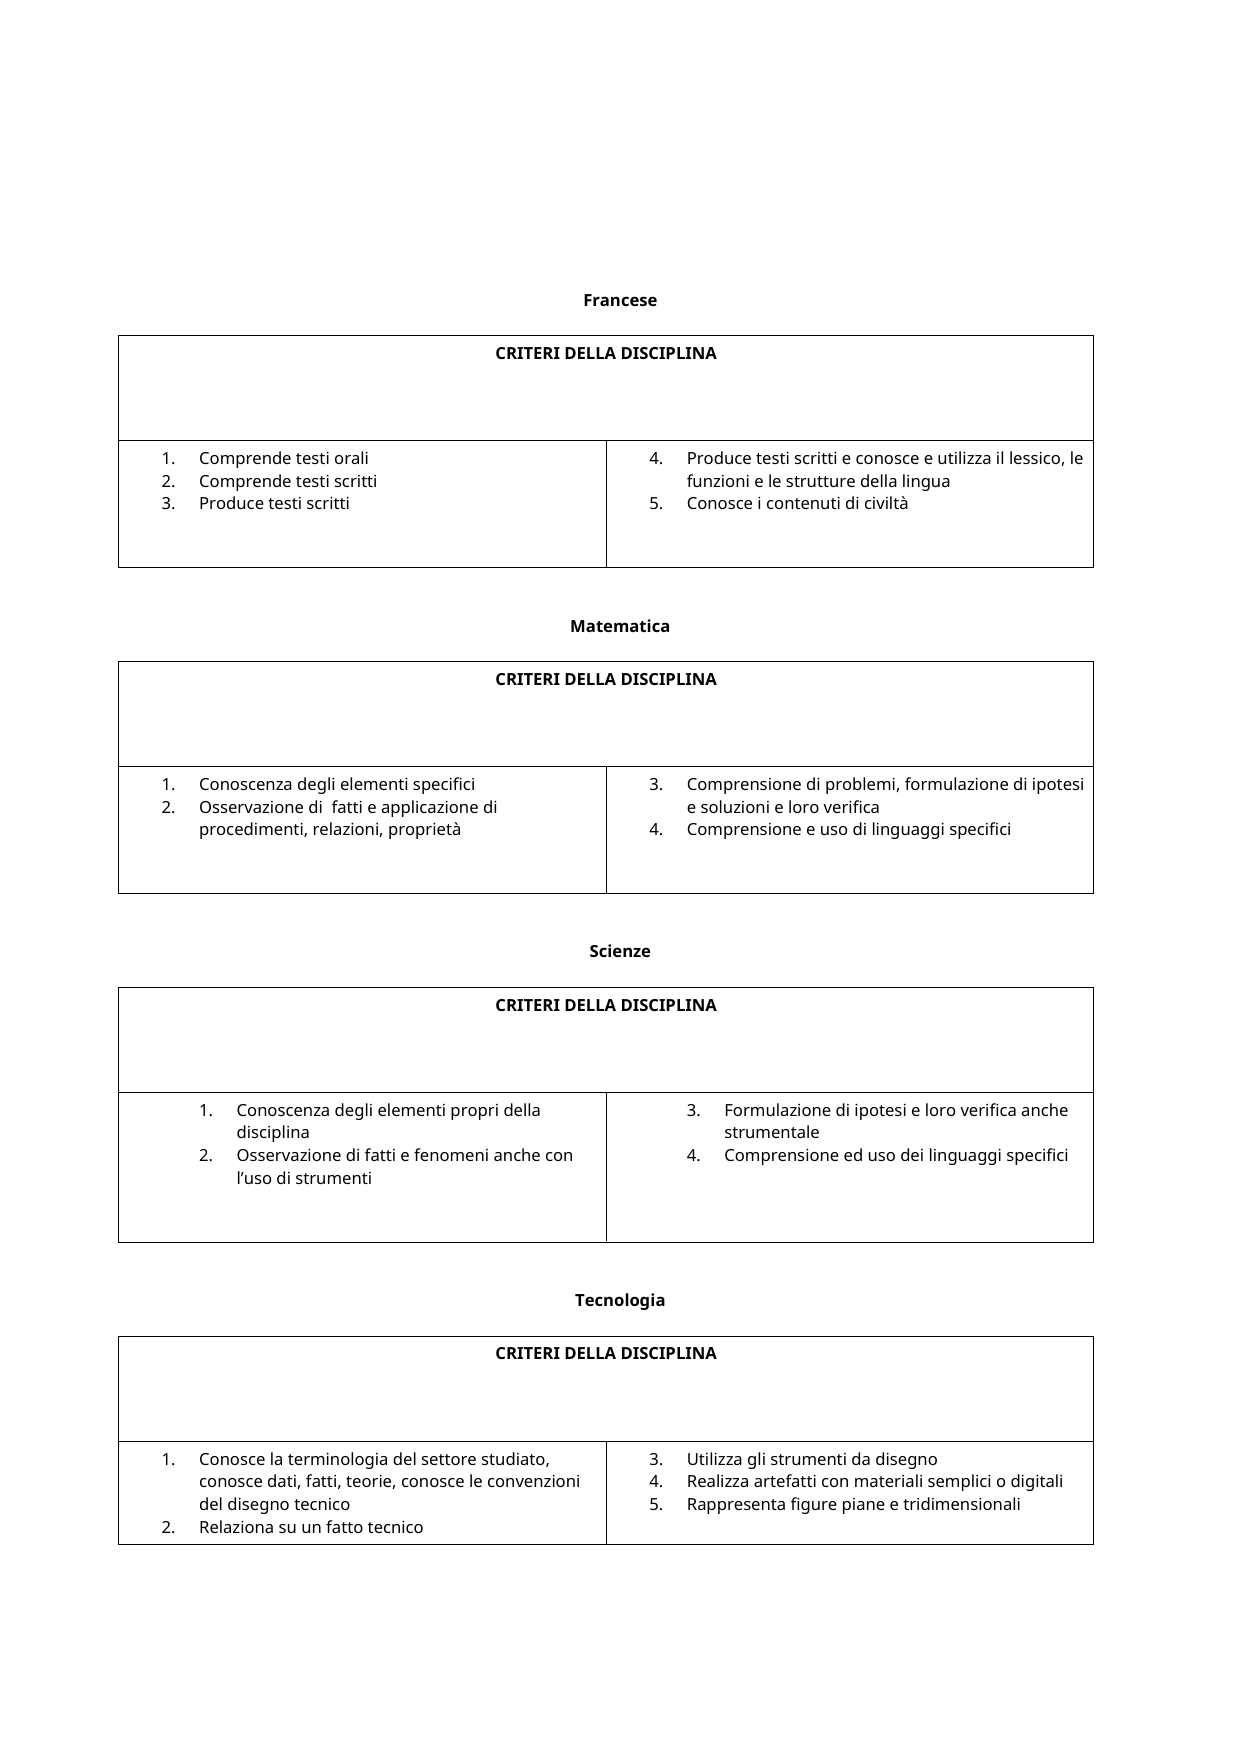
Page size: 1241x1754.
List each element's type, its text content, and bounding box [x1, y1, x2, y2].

table_header CRITERI DELLA DISCIPLINA [119, 1337, 1093, 1441]
table_header CRITERI DELLA DISCIPLINA [119, 988, 1093, 1092]
text Francese [118, 288, 1122, 311]
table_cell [607, 441, 1093, 567]
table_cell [119, 441, 606, 567]
table_cell Formulazione di ipotesi e loro verifica anche strumentale Comprensione ed uso dei linguaggi specifici [607, 1093, 1093, 1241]
table_cell Conosce la terminologia del settore studiato, conosce dati, fatti, teorie, conosce le convenzioni del disegno tecnico Relaziona su un fatto tecnico [119, 1442, 606, 1544]
text Matematica [118, 614, 1122, 637]
text Scienze [118, 940, 1122, 963]
table_cell Utilizza gli strumenti da disegno Realizza artefatti con materiali semplici o digitali Rappresenta figure piane e tridimensionali [607, 1442, 1093, 1544]
table_cell Comprensione di problemi, formulazione di ipotesi e soluzioni e loro verifica Comprensione e uso di linguaggi specifici [607, 767, 1093, 893]
table_header CRITERI DELLA DISCIPLINA [119, 662, 1093, 766]
table_cell Conoscenza degli elementi propri della disciplina Osservazione di fatti e fenomeni anche con l’uso di strumenti [119, 1093, 606, 1241]
text Tecnologia [118, 1289, 1122, 1311]
table_cell Conoscenza degli elementi specifici Osservazione di fatti e applicazione di procedimenti, relazioni, proprietà [119, 767, 606, 893]
table_header CRITERI DELLA DISCIPLINA [119, 336, 1093, 440]
